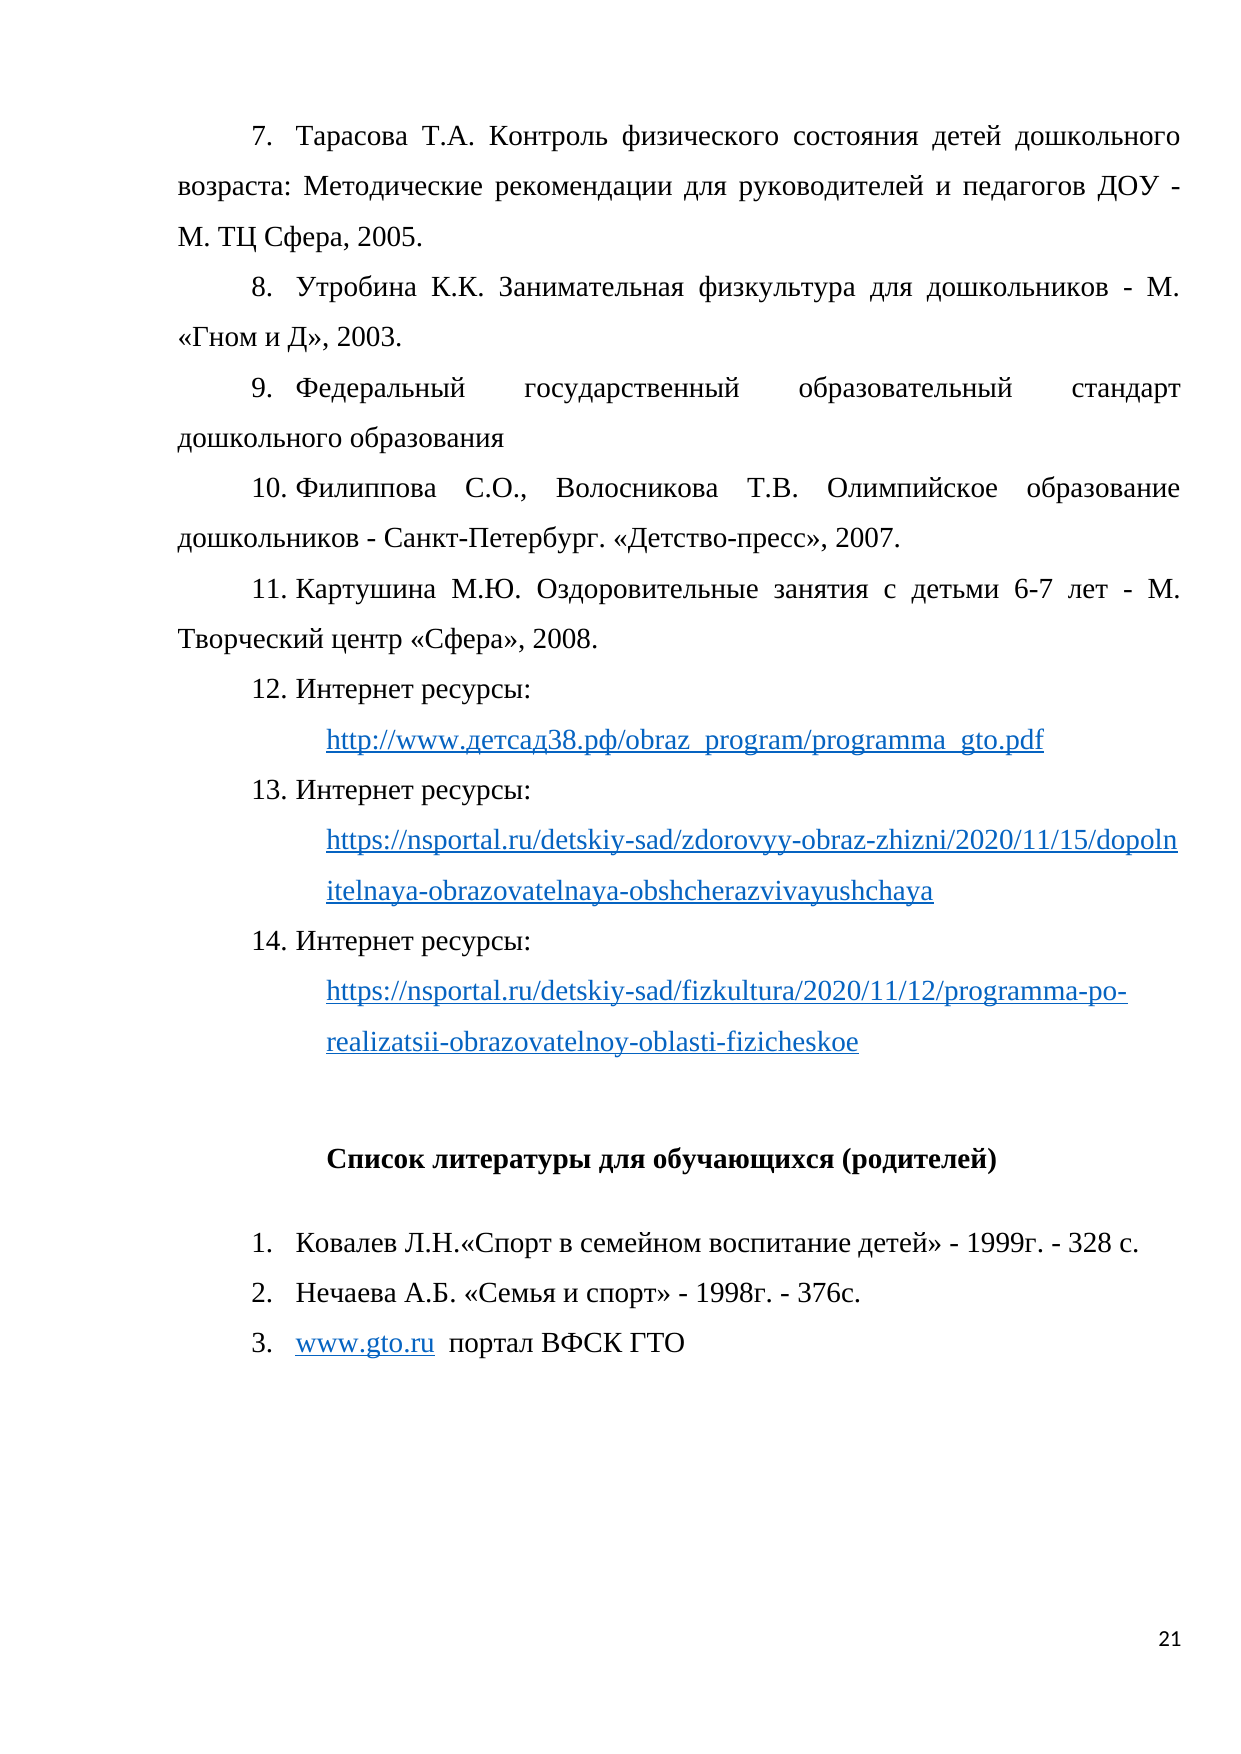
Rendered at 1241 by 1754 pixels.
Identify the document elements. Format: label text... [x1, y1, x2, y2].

list Федеральный государственный образовательный стандарт дошкольного образования [177, 370, 1181, 453]
list Интернет ресурсы: https://nsportal.ru/detskiy-sad/zdorovyy-obraz-zhizni/2020/11/15/dopolnitelnaya-obrazovatelnaya-obshcherazvivayushchaya [251, 772, 1181, 906]
list Тарасова Т.А. Контроль физического состояния детей дошкольного возраста: Методические рекомендации для руководителей и педагогов ДОУ - М. ТЦ Сфера, 2005. [177, 118, 1181, 252]
list Интернет ресурсы: http://www.детсад38.рф/obraz_program/programma_gto.pdf [251, 672, 1181, 755]
list Утробина К.К. Занимательная физкультура для дошкольников - М. «Гном и Д», 2003. [177, 269, 1181, 353]
list Нечаева А.Б. «Семья и спорт» - 1998г. - 376с. [177, 1275, 1181, 1309]
text Список литературы для обучающихся (родителей) [326, 1141, 1181, 1174]
list Ковалев Л.Н.«Спорт в семейном воспитание детей» - 1999г. - 328 с. [177, 1225, 1181, 1258]
list www.gto.ru портал ВФСК ГТО [177, 1326, 1181, 1359]
list Интернет ресурсы: https://nsportal.ru/detskiy-sad/fizkultura/2020/11/12/programma-po-realizatsii-obrazovatelnoy-oblasti-fizicheskoe [251, 923, 1181, 1057]
list Картушина М.Ю. Оздоровительные занятия с детьми 6-7 лет - М. Творческий центр «Сфера», 2008. [177, 571, 1181, 655]
list Филиппова С.О., Волосникова Т.В. Олимпийское образование дошкольников - Санкт-Петербург. «Детство-пресс», 2007. [177, 470, 1181, 554]
